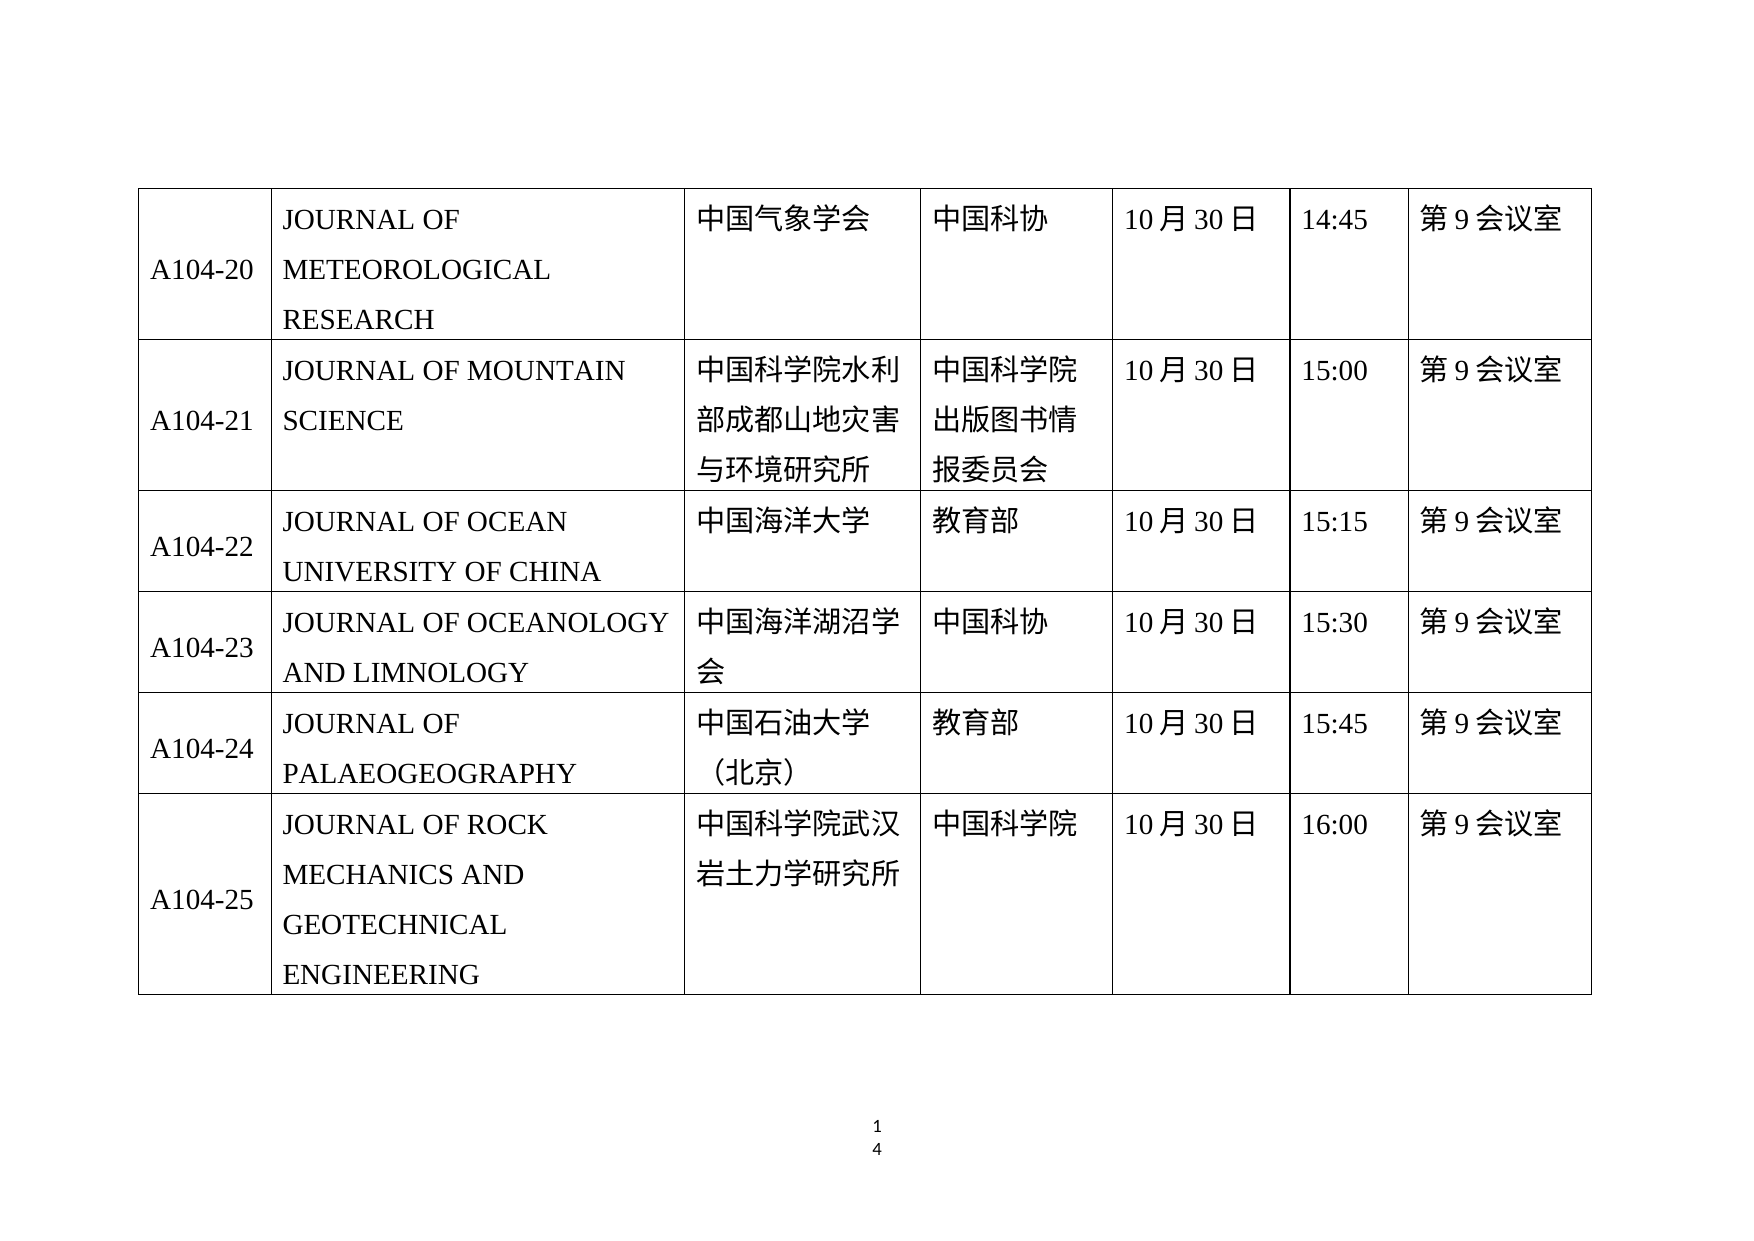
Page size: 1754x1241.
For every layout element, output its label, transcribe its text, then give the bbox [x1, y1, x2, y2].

table_cell JOURNAL OF MOUNTAIN SCIENCE [272, 340, 684, 490]
table_cell A104-25 [139, 794, 271, 994]
table_cell 第9会议室 [1409, 693, 1591, 793]
table_cell A104-22 [139, 491, 271, 591]
table_cell 中国海洋湖沼学会 [685, 592, 920, 692]
table_cell 第9会议室 [1409, 794, 1591, 994]
table_cell 第9会议室 [1409, 491, 1591, 591]
table_cell 第9会议室 [1409, 340, 1591, 490]
table_cell 10月30日 [1113, 491, 1289, 591]
table_cell A104-20 [139, 189, 271, 339]
table_cell JOURNAL OF METEOROLOGICAL RESEARCH [272, 189, 684, 339]
table_cell 中国科学院出版图书情报委员会 [921, 340, 1112, 490]
table_cell JOURNAL OF ROCK MECHANICS AND GEOTECHNICAL ENGINEERING [272, 794, 684, 994]
table_cell 10月30日 [1113, 592, 1289, 692]
table_cell JOURNAL OF PALAEOGEOGRAPHY [272, 693, 684, 793]
table_cell JOURNAL OF OCEAN UNIVERSITY OF CHINA [272, 491, 684, 591]
table_cell 中国科协 [921, 592, 1112, 692]
table_cell 15:15 [1291, 491, 1408, 591]
table_cell 中国科学院武汉岩土力学研究所 [685, 794, 920, 994]
table_cell 10月30日 [1113, 340, 1289, 490]
table_cell 15:45 [1291, 693, 1408, 793]
table_cell JOURNAL OF OCEANOLOGY AND LIMNOLOGY [272, 592, 684, 692]
table_cell 14:45 [1291, 189, 1408, 339]
table_cell 10月30日 [1113, 189, 1289, 339]
table_cell 中国科学院水利部成都山地灾害与环境研究所 [685, 340, 920, 490]
table_cell 10月30日 [1113, 693, 1289, 793]
table_cell 16:00 [1291, 794, 1408, 994]
table_cell 教育部 [921, 491, 1112, 591]
table_cell A104-23 [139, 592, 271, 692]
table_cell 15:30 [1291, 592, 1408, 692]
table_cell 第9会议室 [1409, 592, 1591, 692]
table_cell 10月30日 [1113, 794, 1289, 994]
table_cell A104-21 [139, 340, 271, 490]
table_cell 第9会议室 [1409, 189, 1591, 339]
table_cell 中国科学院 [921, 794, 1112, 994]
table_cell 15:00 [1291, 340, 1408, 490]
table_cell 教育部 [921, 693, 1112, 793]
table_cell 中国科协 [921, 189, 1112, 339]
table_cell 中国石油大学（北京） [685, 693, 920, 793]
table_cell A104-24 [139, 693, 271, 793]
table_cell 中国气象学会 [685, 189, 920, 339]
table_cell 中国海洋大学 [685, 491, 920, 591]
